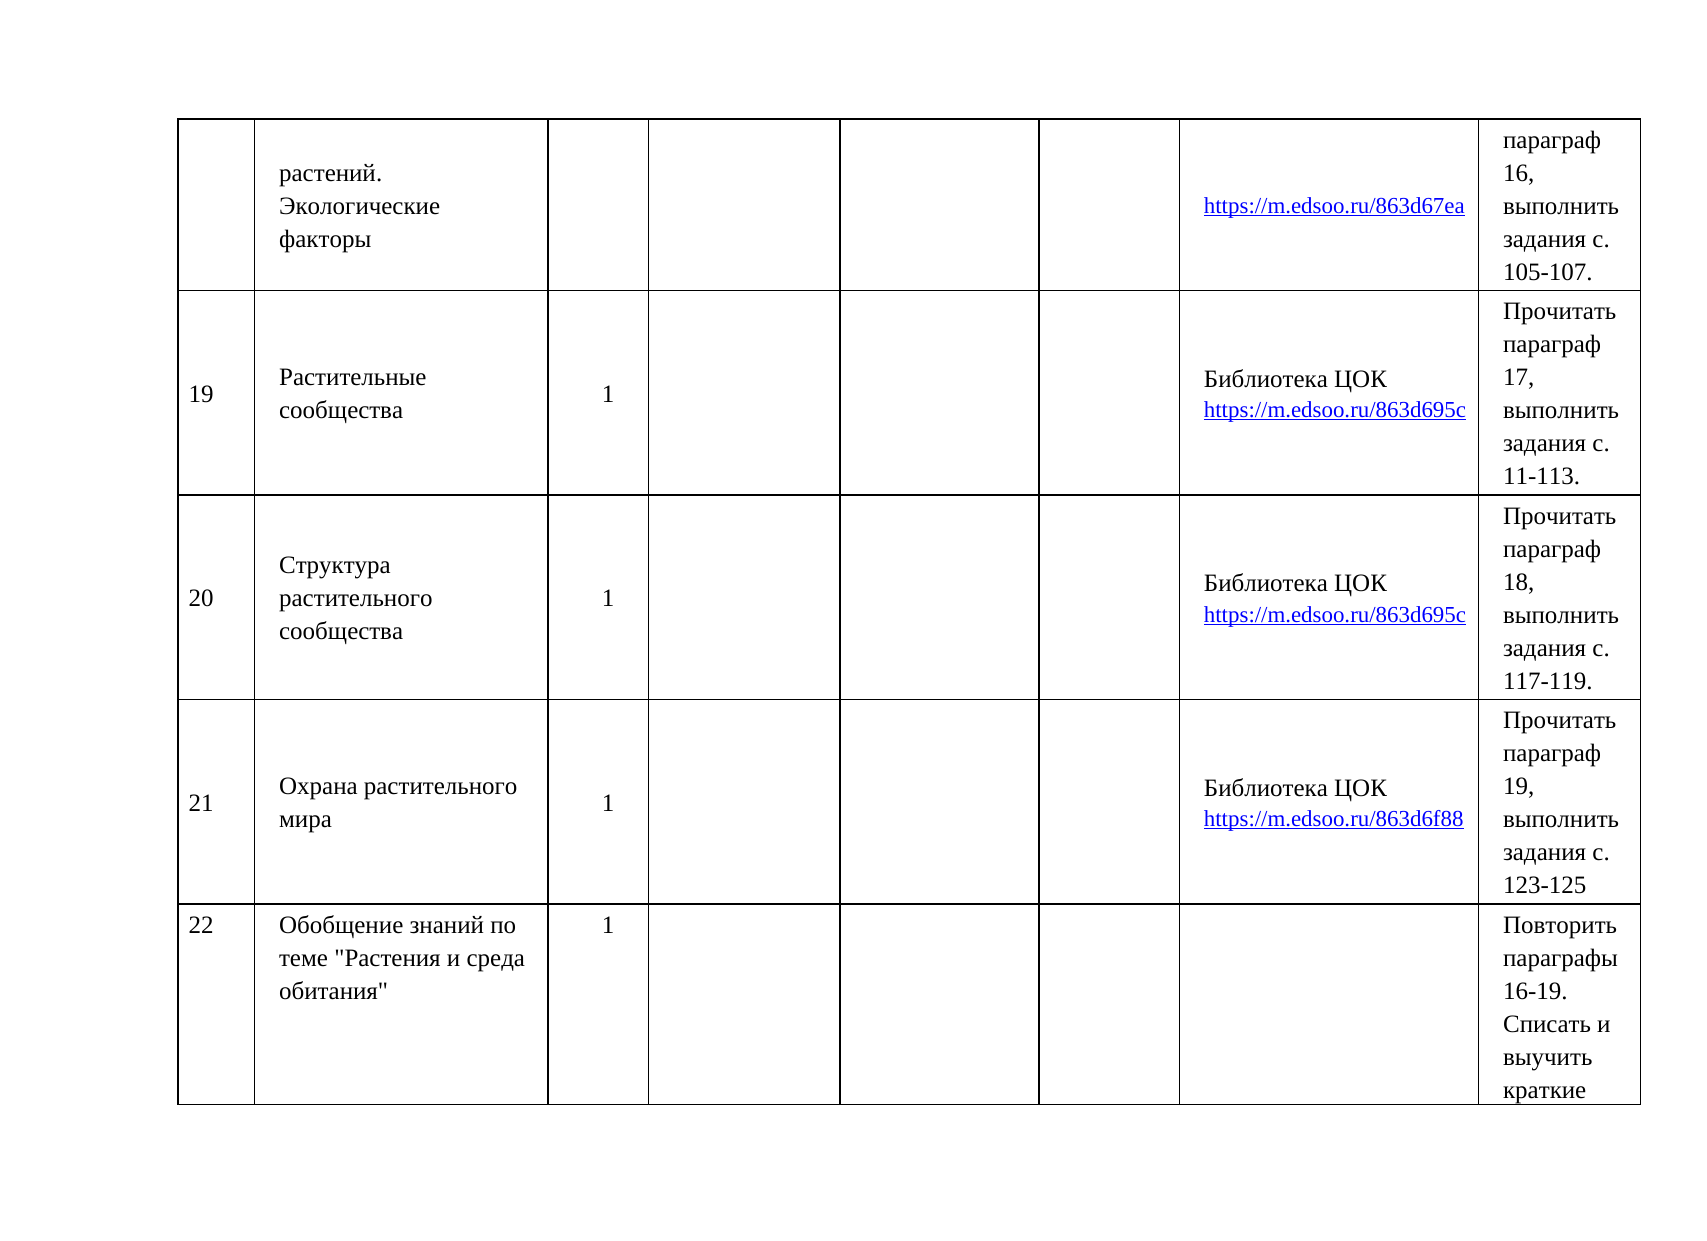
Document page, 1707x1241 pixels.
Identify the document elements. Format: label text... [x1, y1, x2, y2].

table_cell [649, 120, 839, 289]
table_cell [1040, 700, 1179, 903]
table_cell 21 [179, 700, 254, 903]
table_cell 1 [549, 700, 648, 903]
table_cell [841, 291, 1038, 494]
table_cell [1040, 905, 1179, 1104]
table_cell [841, 700, 1038, 903]
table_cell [1180, 120, 1478, 289]
table_cell 1 [549, 291, 648, 494]
table_cell [1040, 120, 1179, 289]
table_cell Прочитать параграф 17, выполнить задания с. 11-113. [1479, 291, 1640, 494]
table_cell [841, 120, 1038, 289]
table_cell [649, 905, 839, 1104]
table_cell 1 [549, 496, 648, 698]
table_cell Библиотека ЦОК https://m.edsoo.ru/863d695c [1180, 291, 1478, 494]
table_cell [1040, 496, 1179, 698]
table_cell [1479, 905, 1640, 1104]
table_cell 20 [179, 496, 254, 698]
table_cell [255, 905, 547, 1104]
table_cell [1040, 291, 1179, 494]
table_cell [649, 700, 839, 903]
table_cell 1 [549, 120, 648, 289]
table_cell Охрана растительного мира [255, 700, 547, 903]
table_cell Прочитать параграф 19, выполнить задания с. 123-125 [1479, 700, 1640, 903]
table_cell [649, 496, 839, 698]
table_cell [841, 496, 1038, 698]
table_cell [649, 291, 839, 494]
table_cell Прочитать параграф 18, выполнить задания с. 117-119. [1479, 496, 1640, 698]
table_cell Растительные сообщества [255, 291, 547, 494]
table_cell Библиотека ЦОК https://m.edsoo.ru/863d6f88 [1180, 700, 1478, 903]
table_cell [841, 905, 1038, 1104]
table_cell 1 [549, 905, 648, 1104]
table_cell 19 [179, 291, 254, 494]
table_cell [1479, 120, 1640, 289]
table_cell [255, 120, 547, 289]
table_cell 18 [179, 120, 254, 289]
table_cell Библиотека ЦОК https://m.edsoo.ru/863d695c [1180, 496, 1478, 698]
table_cell 22 [179, 905, 254, 1104]
table_cell [1180, 905, 1478, 1104]
table_cell Структура растительного сообщества [255, 496, 547, 698]
